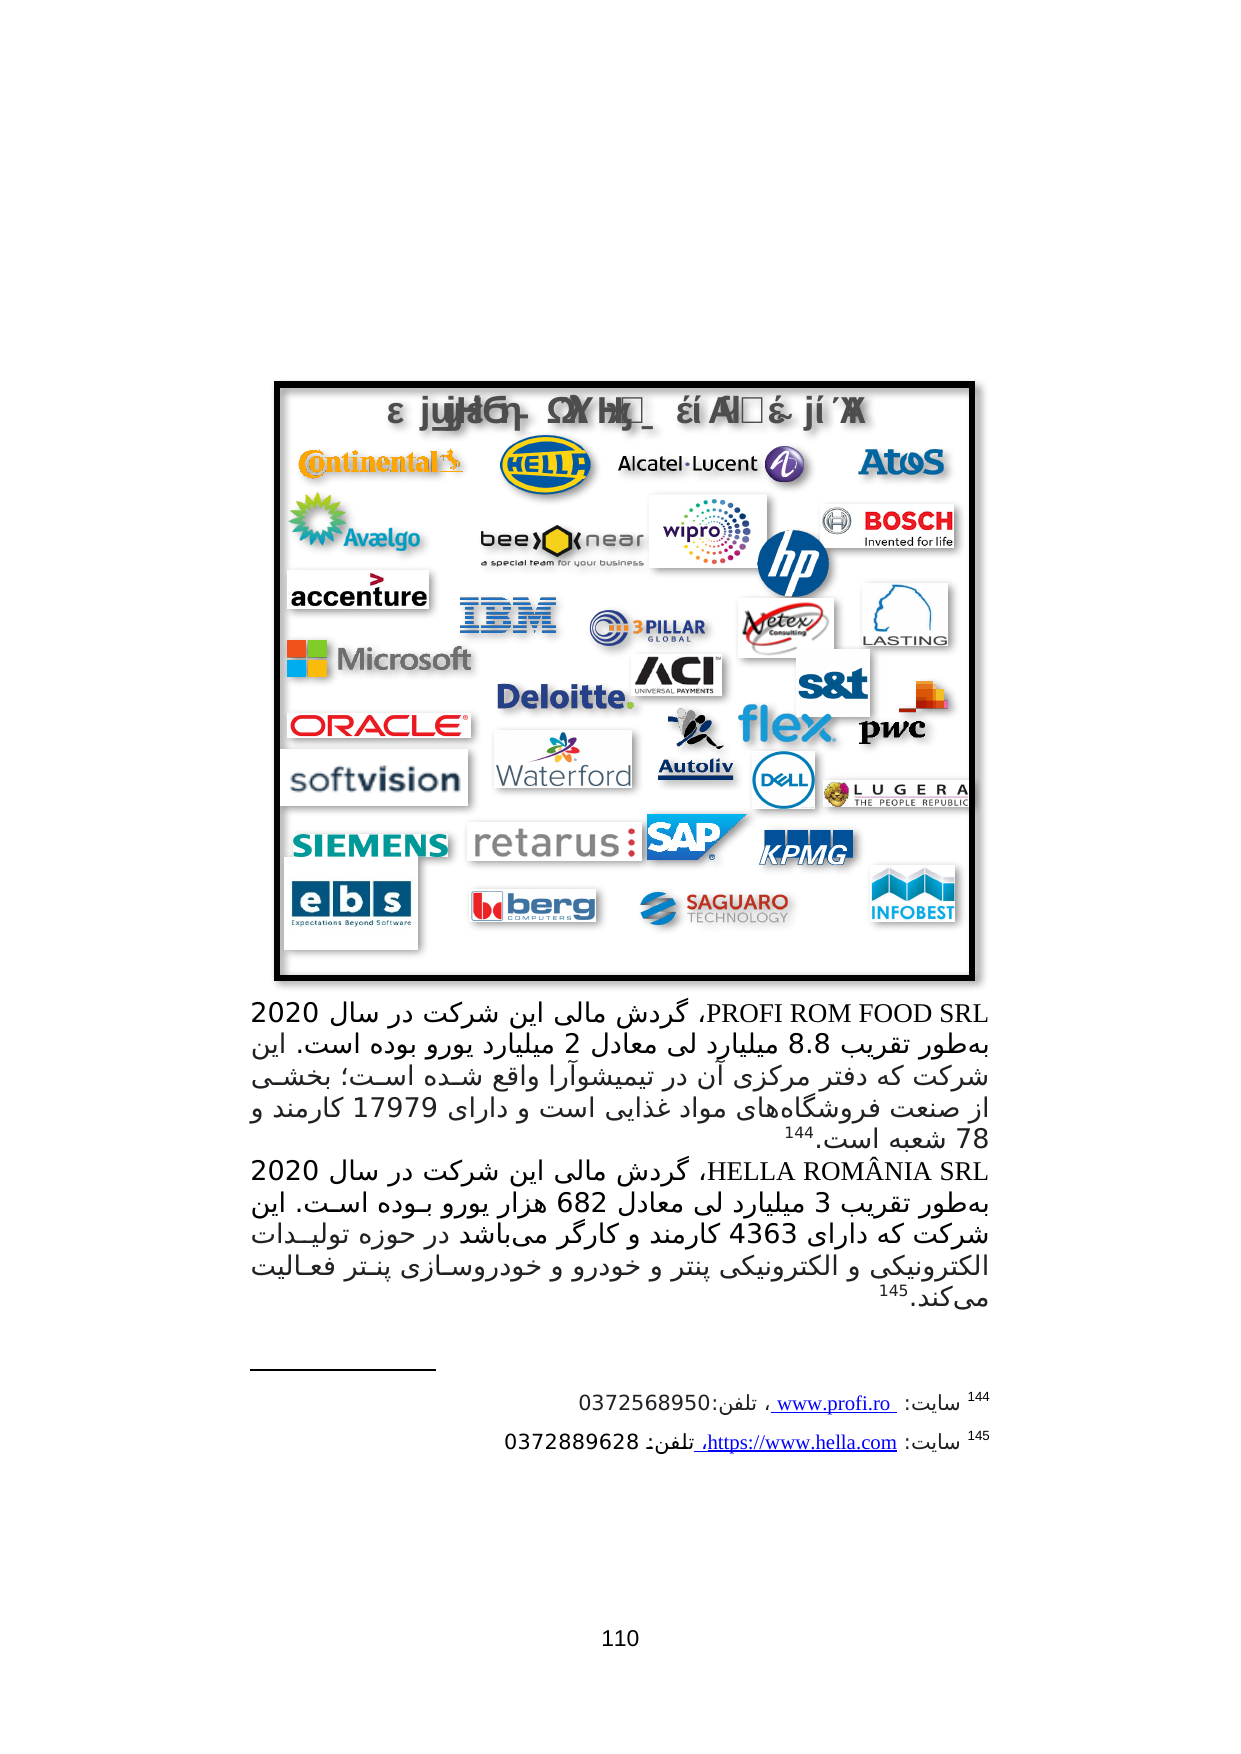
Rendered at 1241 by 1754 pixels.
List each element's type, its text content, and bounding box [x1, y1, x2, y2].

text HELLA ROMÂNIA SRL، گردش مالی این شرکت در سال 2020 به‌طور تقریب 3 میلیارد لی معادل 682 هزار یورو بوده است. این شرکت که دارای 4363 کارمند و کارگر می‌باشد در حوزه تولیدات الکترونیکی و الکترونیکی پنتر و خودرو و خودروسازی پنتر فعالیت می‌کند. [251, 1155, 990, 1313]
text PROFI ROM FOOD SRL، گردش مالی این شرکت در سال 2020 به‌طور تقریب 8.8 میلیارد لی معادل 2 میلیارد یورو بوده است. این شرکت که دفتر مرکزی آن در تیمیشوآرا واقع شده است؛ بخشی از صنعت فروشگاه‌های مواد غذایی است و دارای 17979 کارمند و 78 شعبه است. [251, 997, 990, 1155]
